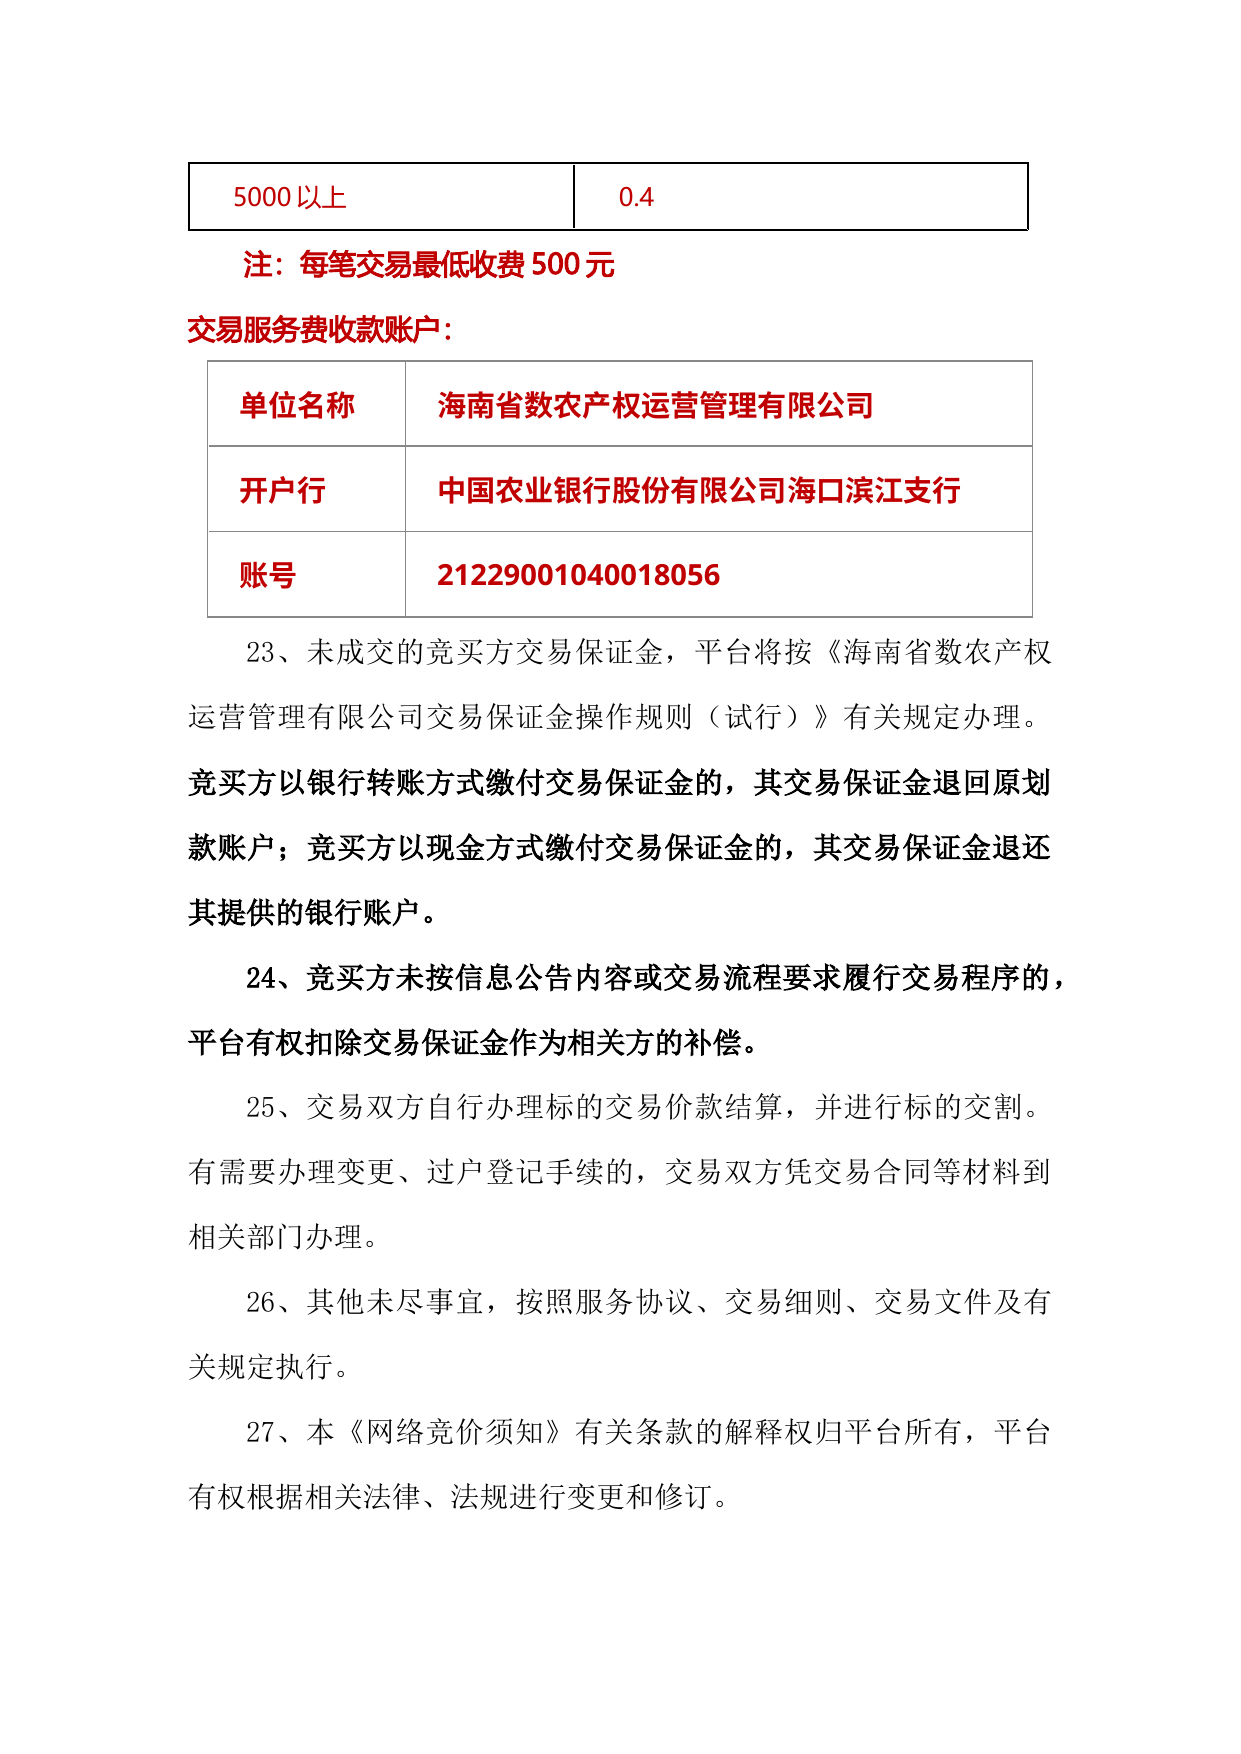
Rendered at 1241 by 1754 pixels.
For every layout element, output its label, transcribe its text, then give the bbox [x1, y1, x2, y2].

table_cell 5000以上 [190, 164, 573, 228]
text 25、交易双方自行办理标的交易价款结算，并进行标的交割。有需要办理变更、过户登记手续的，交易双方凭交易合同等材料到相关部门办理。 [187, 1073, 1053, 1268]
text 27、本《网络竞价须知》有关条款的解释权归平台所有，平台有权根据相关法律、法规进行变更和修订。 [187, 1398, 1053, 1528]
text 23、未成交的竞买方交易保证金，平台将按《海南省数农产权运营管理有限公司交易保证金操作规则（试行）》有关规定办理。竞买方以银行转账方式缴付交易保证金的，其交易保证金退回原划款账户；竞买方以现金方式缴付交易保证金的，其交易保证金退还其提供的银行账户。 [187, 618, 1053, 943]
table_cell 0.4 [575, 164, 1027, 228]
table_cell 账号 [208, 532, 405, 616]
text 24、竞买方未按信息公告内容或交易流程要求履行交易程序的，平台有权扣除交易保证金作为相关方的补偿。 [187, 943, 1053, 1073]
table_cell 开户行 [208, 446, 405, 531]
text 交易服务费收款账户： [187, 295, 1053, 360]
table_header 单位名称 [208, 362, 405, 445]
table_cell 中国农业银行股份有限公司海口滨江支行 [406, 447, 1032, 531]
table_header 海南省数农产权运营管理有限公司 [406, 362, 1032, 445]
text 注：每笔交易最低收费500元 [187, 230, 1053, 295]
table_cell 21229001040018056 [406, 532, 1032, 616]
text 26、其他未尽事宜，按照服务协议、交易细则、交易文件及有关规定执行。 [187, 1268, 1053, 1398]
